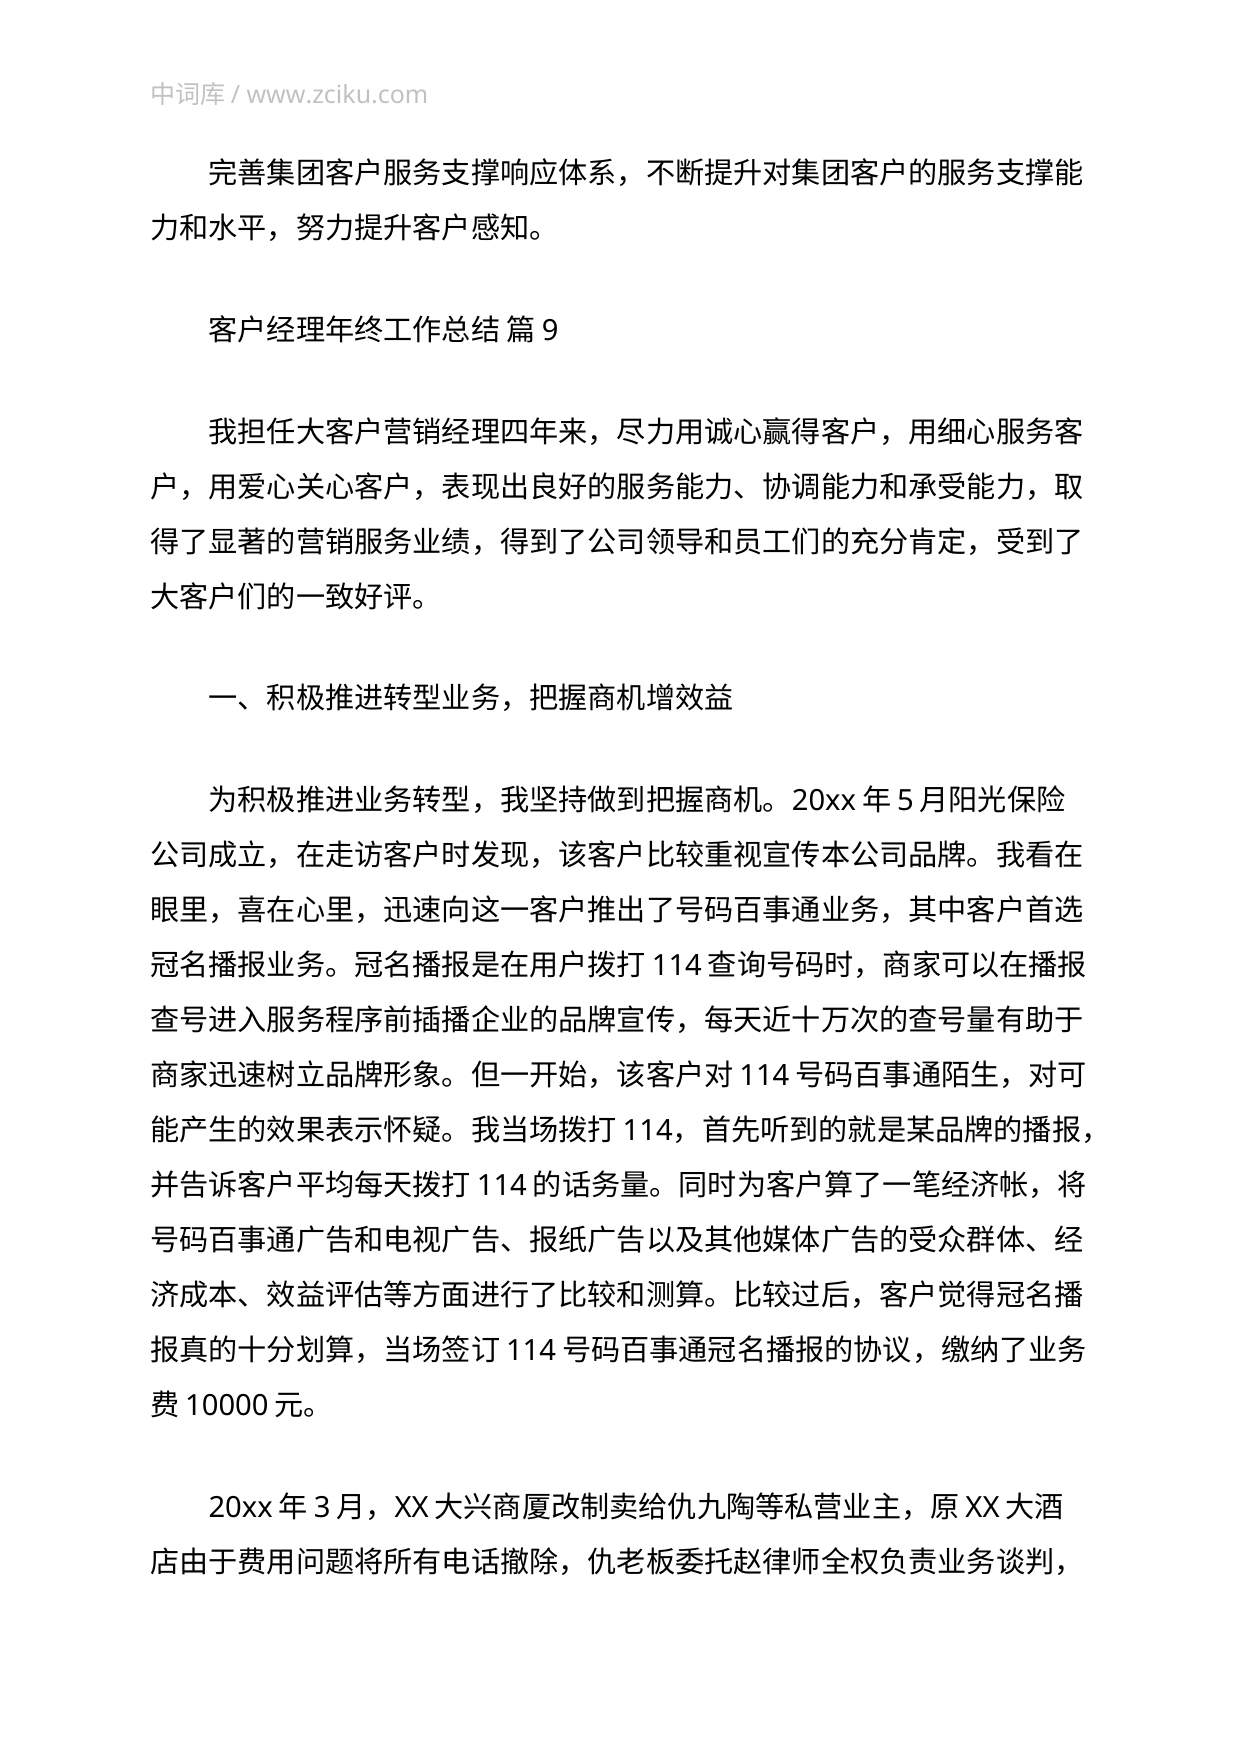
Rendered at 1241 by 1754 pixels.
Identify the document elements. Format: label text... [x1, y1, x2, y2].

text 我担任大客户营销经理四年来，尽力用诚心赢得客户，用细心服务客户，用爱心关心客户，表现出良好的服务能力、协调能力和承受能力，取得了显著的营销服务业绩，得到了公司领导和员工们的充分肯定，受到了大客户们的一致好评。 [150, 409, 1090, 616]
text 客户经理年终工作总结 篇9 [150, 307, 1090, 349]
text 一、积极推进转型业务，把握商机增效益 [150, 675, 1090, 717]
text 完善集团客户服务支撑响应体系，不断提升对集团客户的服务支撑能力和水平，努力提升客户感知。 [150, 150, 1090, 247]
text 为积极推进业务转型，我坚持做到把握商机。20xx年5月阳光保险公司成立，在走访客户时发现，该客户比较重视宣传本公司品牌。我看在眼里，喜在心里，迅速向这一客户推出了号码百事通业务，其中客户首选冠名播报业务。冠名播报是在用户拨打114查询号码时，商家可以在播报查号进入服务程序前插播企业的品牌宣传，每天近十万次的查号量有助于商家迅速树立品牌形象。但一开始，该客户对114号码百事通陌生，对可能产生的效果表示怀疑。我当场拨打114，首先听到的就是某品牌的播报，并告诉客户平均每天拨打114的话务量。同时为客户算了一笔经济帐，将号码百事通广告和电视广告、报纸广告以及其他媒体广告的受众群体、经济成本、效益评估等方面进行了比较和测算。比较过后，客户觉得冠名播报真的十分划算，当场签订114号码百事通冠名播报的协议，缴纳了业务费10000元。 [150, 777, 1090, 1424]
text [150, 1483, 1090, 1581]
